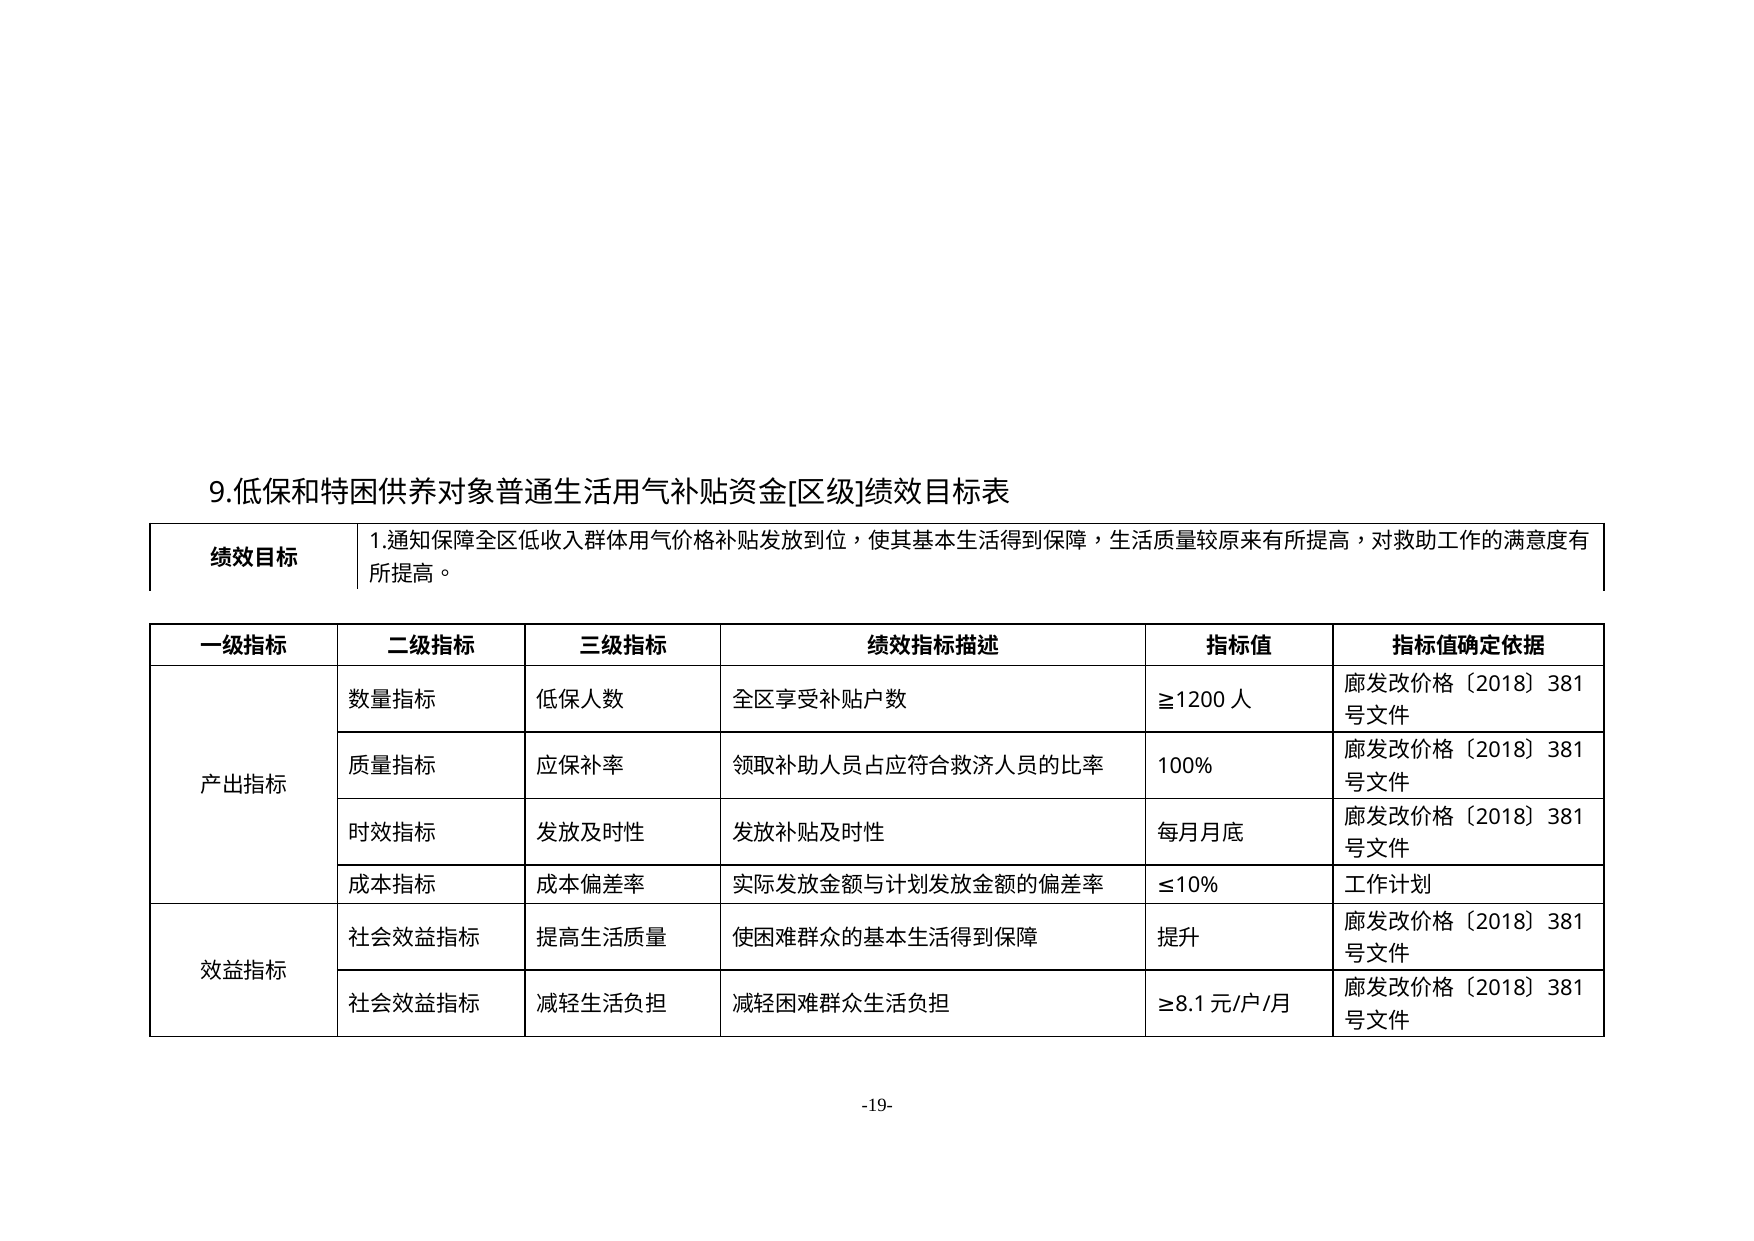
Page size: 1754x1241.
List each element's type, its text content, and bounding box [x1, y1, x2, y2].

table_cell 使困难群众的基本生活得到保障 [721, 904, 1145, 969]
table_cell 领取补助人员占应符合救济人员的比率 [721, 733, 1145, 798]
text 9.低保和特困供养对象普通生活用气补贴资金[区级]绩效目标表 [150, 458, 1604, 523]
table_cell 发放补贴及时性 [721, 799, 1145, 864]
table_cell ≥8.1元/户/月 [1146, 971, 1332, 1036]
table_cell 产出指标 [151, 666, 337, 903]
table_header 绩效指标描述 [721, 625, 1145, 664]
table_cell 工作计划 [1334, 866, 1603, 903]
table_header 绩效目标 [151, 524, 357, 589]
table_header 指标值 [1146, 625, 1332, 664]
table_header 1.通知保障全区低收入群体用气价格补贴发放到位，使其基本生活得到保障，生活质量较原来有所提高，对救助工作的满意度有所提高。 [358, 524, 1603, 589]
table_cell 全区享受补贴户数 [721, 666, 1145, 731]
table_cell 廊发改价格〔2018〕381号文件 [1334, 666, 1603, 731]
table_cell 提高生活质量 [526, 904, 720, 969]
table_header 指标值确定依据 [1334, 625, 1603, 664]
table_header 二级指标 [338, 625, 524, 664]
table_cell 效益指标 [151, 904, 337, 1036]
table_cell 成本指标 [338, 866, 524, 903]
table_cell 廊发改价格〔2018〕381号文件 [1334, 733, 1603, 798]
table_cell 廊发改价格〔2018〕381号文件 [1334, 799, 1603, 864]
table_cell 廊发改价格〔2018〕381号文件 [1334, 971, 1603, 1036]
table_header 一级指标 [151, 625, 337, 664]
table_cell 低保人数 [526, 666, 720, 731]
table_cell 100% [1146, 733, 1332, 798]
table_cell 实际发放金额与计划发放金额的偏差率 [721, 866, 1145, 903]
table_cell 质量指标 [338, 733, 524, 798]
table_cell 每月月底 [1146, 799, 1332, 864]
table_cell 社会效益指标 [338, 971, 524, 1036]
table_cell ≧1200人 [1146, 666, 1332, 731]
table_cell 发放及时性 [526, 799, 720, 864]
table_header 三级指标 [526, 625, 720, 664]
table_cell 时效指标 [338, 799, 524, 864]
table_cell 社会效益指标 [338, 904, 524, 969]
table_cell 减轻生活负担 [526, 971, 720, 1036]
table_cell ≤10% [1146, 866, 1332, 903]
table_cell 提升 [1146, 904, 1332, 969]
table_cell 减轻困难群众生活负担 [721, 971, 1145, 1036]
table_cell 廊发改价格〔2018〕381号文件 [1334, 904, 1603, 969]
table_cell 数量指标 [338, 666, 524, 731]
table_cell 成本偏差率 [526, 866, 720, 903]
table_cell 应保补率 [526, 733, 720, 798]
